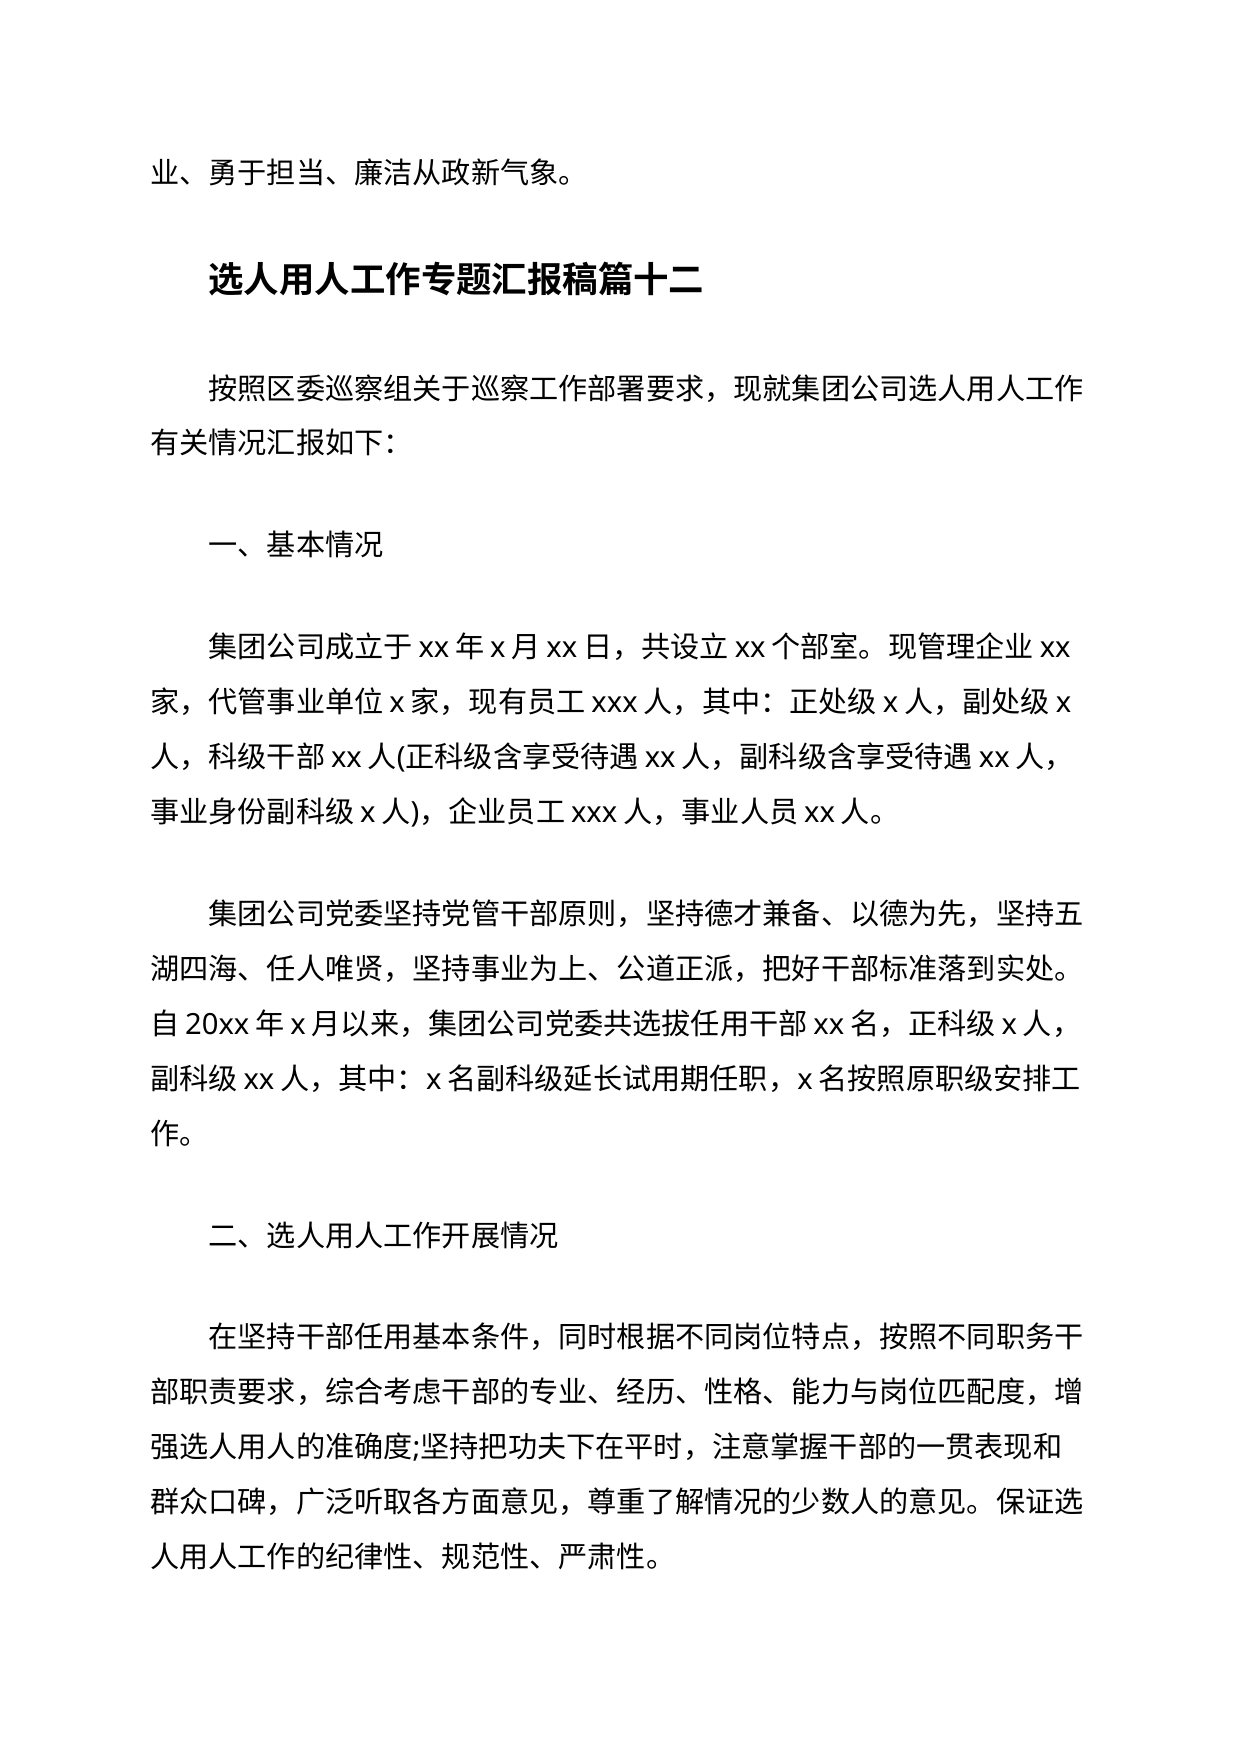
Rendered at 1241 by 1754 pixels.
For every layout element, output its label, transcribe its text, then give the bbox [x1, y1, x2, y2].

text 一、基本情况 [150, 522, 1090, 564]
text 二、选人用人工作开展情况 [150, 1212, 1090, 1254]
text 集团公司成立于xx年x月xx日，共设立xx个部室。现管理企业xx家，代管事业单位x家，现有员工xxx人，其中：正处级x人，副处级x人，科级干部xx人(正科级含享受待遇xx人，副科级含享受待遇xx人，事业身份副科级x人)，企业员工xxx人，事业人员xx人。 [150, 624, 1090, 831]
text 选人用人工作专题汇报稿篇十二 [150, 252, 1090, 303]
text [150, 150, 1090, 192]
text 按照区委巡察组关于巡察工作部署要求，现就集团公司选人用人工作有关情况汇报如下： [150, 365, 1090, 462]
text 在坚持干部任用基本条件，同时根据不同岗位特点，按照不同职务干部职责要求，综合考虑干部的专业、经历、性格、能力与岗位匹配度，增强选人用人的准确度;坚持把功夫下在平时，注意掌握干部的一贯表现和群众口碑，广泛听取各方面意见，尊重了解情况的少数人的意见。保证选人用人工作的纪律性、规范性、严肃性。 [150, 1314, 1090, 1576]
text 集团公司党委坚持党管干部原则，坚持德才兼备、以德为先，坚持五湖四海、任人唯贤，坚持事业为上、公道正派，把好干部标准落到实处。自20xx年x月以来，集团公司党委共选拔任用干部xx名，正科级x人，副科级xx人，其中：x名副科级延长试用期任职，x名按照原职级安排工作。 [150, 891, 1090, 1153]
